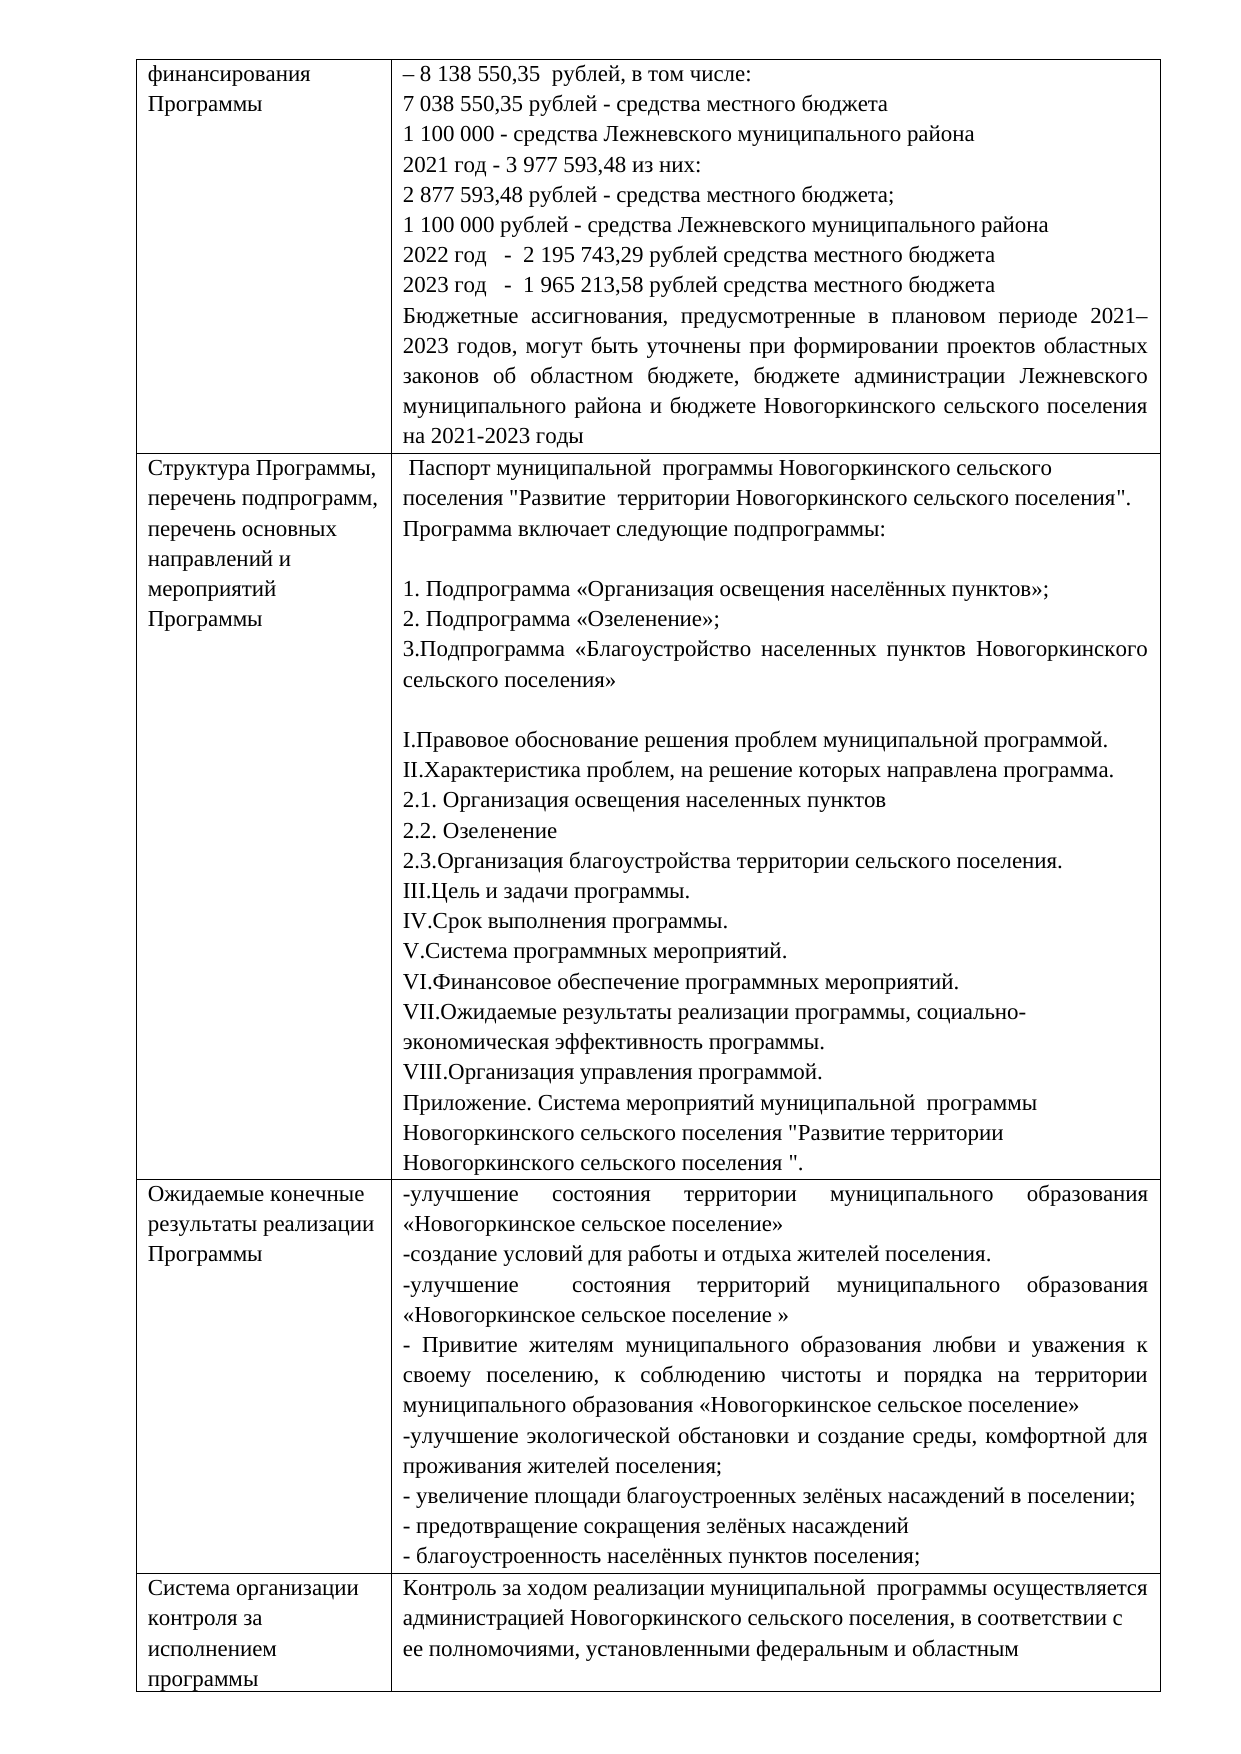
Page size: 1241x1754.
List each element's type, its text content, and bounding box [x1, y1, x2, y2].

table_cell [392, 60, 1160, 453]
table_cell -улучшение состояния территории муниципального образования «Новогоркинское сельское поселение» -создание условий для работы и отдыха жителей поселения. -улучшение состояния территорий муниципального образования «Новогоркинское сельское поселение » - Привитие жителям муниципального образования любви и уважения к своему поселению, к соблюдению чистоты и порядка на территории муниципального образования «Новогоркинское сельское поселение» -улучшение экологической обстановки и создание среды, комфортной для проживания жителей поселения; - увеличение площади благоустроенных зелёных насаждений в поселении; - предотвращение сокращения зелёных насаждений - благоустроенность населённых пунктов поселения; [392, 1180, 1160, 1573]
table_cell Паспорт муниципальной программы Новогоркинского сельского поселения "Развитие территории Новогоркинского сельского поселения". Программа включает следующие подпрограммы: 1. Подпрограмма «Организация освещения населённых пунктов»; 2. Подпрограмма «Озеленение»; 3.Подпрограмма «Благоустройство населенных пунктов Новогоркинского сельского поселения» I.Правовое обоснование решения проблем муниципальной программой. II.Характеристика проблем, на решение которых направлена программа. 2.1. Организация освещения населенных пунктов 2.2. Озеленение 2.3.Организация благоустройства территории сельского поселения. III.Цель и задачи программы. IV.Срок выполнения программы. V.Система программных мероприятий. VI.Финансовое обеспечение программных мероприятий. VII.Ожидаемые результаты реализации программы, социально-экономическая эффективность программы. VIII.Организация управления программой. Приложение. Система мероприятий муниципальной программы Новогоркинского сельского поселения "Развитие территории Новогоркинского сельского поселения ". [392, 454, 1160, 1179]
table_cell Ожидаемые конечные результаты реализации Программы [137, 1180, 391, 1573]
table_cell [137, 1574, 391, 1691]
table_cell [392, 1574, 1160, 1691]
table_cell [137, 60, 391, 453]
table_cell Структура Программы, перечень подпрограмм, перечень основных направлений и мероприятий Программы [137, 454, 391, 1179]
